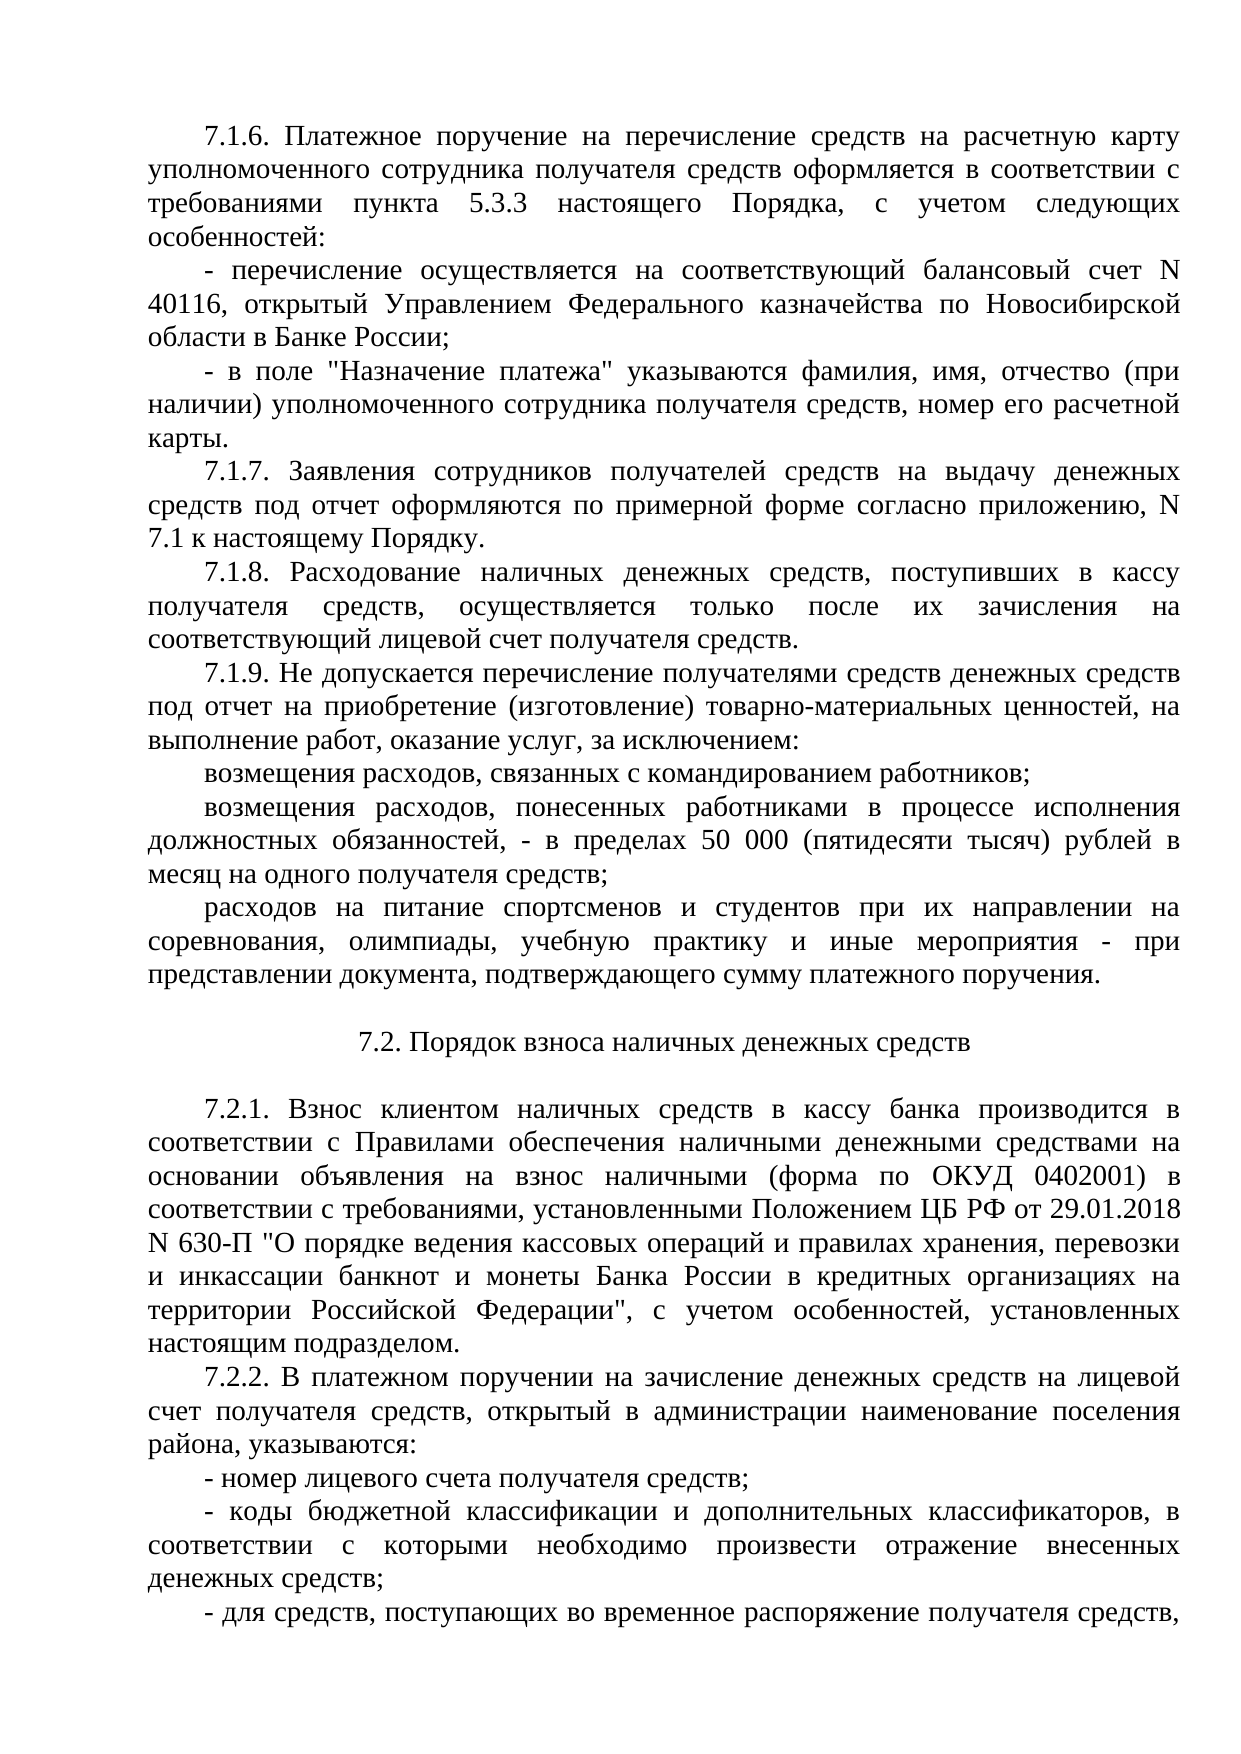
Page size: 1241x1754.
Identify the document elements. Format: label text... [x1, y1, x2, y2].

text 7.1.9. Не допускается перечисление получателями средств денежных средств под отчет на приобретение (изготовление) товарно-материальных ценностей, на выполнение работ, оказание услуг, за исключением: [148, 655, 1181, 755]
text - номер лицевого счета получателя средств; [148, 1460, 1181, 1493]
text 7.1.6. Платежное поручение на перечисление средств на расчетную карту уполномоченного сотрудника получателя средств оформляется в соответствии с требованиями пункта 5.3.3 настоящего Порядка, с учетом следующих особенностей: [148, 118, 1181, 252]
text - коды бюджетной классификации и дополнительных классификаторов, в соответствии с которыми необходимо произвести отражение внесенных денежных средств; [148, 1493, 1181, 1594]
text расходов на питание спортсменов и студентов при их направлении на соревнования, олимпиады, учебную практику и иные мероприятия - при представлении документа, подтверждающего сумму платежного поручения. [148, 889, 1181, 990]
text возмещения расходов, понесенных работниками в процессе исполнения должностных обязанностей, - в пределах 50 000 (пятидесяти тысяч) рублей в месяц на одного получателя средств; [148, 789, 1181, 889]
text 7.2.2. В платежном поручении на зачисление денежных средств на лицевой счет получателя средств, открытый в администрации наименование поселения района, указываются: [148, 1359, 1181, 1460]
text возмещения расходов, связанных с командированием работников; [148, 755, 1181, 789]
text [148, 1594, 1181, 1627]
text 7.2. Порядок взноса наличных денежных средств [148, 1024, 1181, 1057]
text 7.2.1. Взнос клиентом наличных средств в кассу банка производится в соответствии с Правилами обеспечения наличными денежными средствами на основании объявления на взнос наличными (форма по ОКУД 0402001) в соответствии с требованиями, установленными Положением ЦБ РФ от 29.01.2018 N 630-П "О порядке ведения кассовых операций и правилах хранения, перевозки и инкассации банкнот и монеты Банка России в кредитных организациях на территории Российской Федерации", с учетом особенностей, установленных настоящим подразделом. [148, 1091, 1181, 1359]
text - в поле "Назначение платежа" указываются фамилия, имя, отчество (при наличии) уполномоченного сотрудника получателя средств, номер его расчетной карты. [148, 353, 1181, 453]
text - перечисление осуществляется на соответствующий балансовый счет N 40116, открытый Управлением Федерального казначейства по Новосибирской области в Банке России; [148, 252, 1181, 353]
text 7.1.7. Заявления сотрудников получателей средств на выдачу денежных средств под отчет оформляются по примерной форме согласно приложению, N 7.1 к настоящему Порядку. [148, 453, 1181, 554]
text 7.1.8. Расходование наличных денежных средств, поступивших в кассу получателя средств, осуществляется только после их зачисления на соответствующий лицевой счет получателя средств. [148, 554, 1181, 655]
